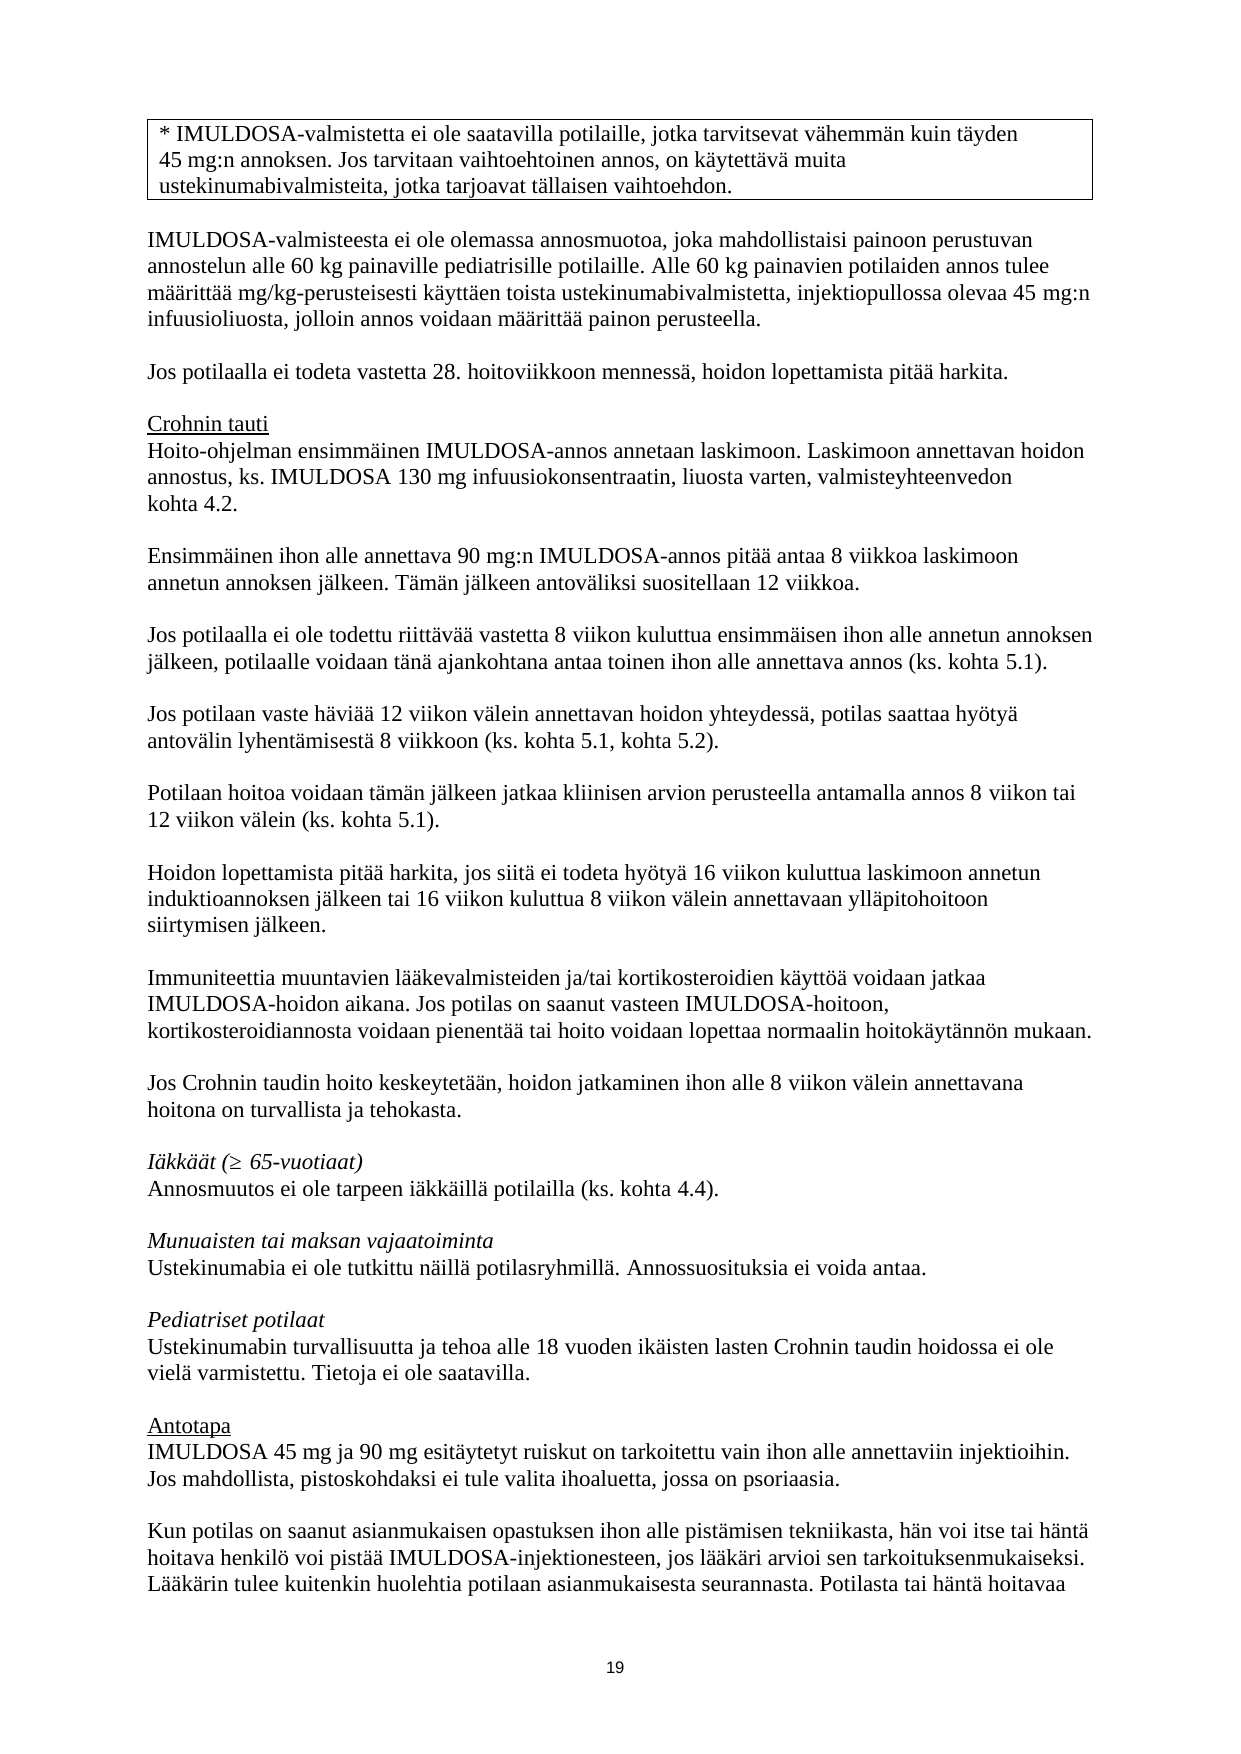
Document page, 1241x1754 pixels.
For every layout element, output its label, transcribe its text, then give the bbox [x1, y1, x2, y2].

text Ustekinumabia ei ole tutkittu näillä potilasryhmillä. Annossuosituksia ei voida antaa. [147, 1254, 1093, 1280]
text Hoidon lopettamista pitää harkita, jos siitä ei todeta hyötyä 16 viikon kuluttua laskimoon annetun induktioannoksen jälkeen tai 16 viikon kuluttua 8 viikon välein annettavaan ylläpitohoitoon siirtymisen jälkeen. [147, 858, 1093, 938]
text Jos potilaalla ei ole todettu riittävää vastetta 8 viikon kuluttua ensimmäisen ihon alle annetun annoksen jälkeen, potilaalle voidaan tänä ajankohtana antaa toinen ihon alle annettava annos (ks. kohta 5.1). [147, 621, 1093, 674]
text Hoito-ohjelman ensimmäinen IMULDOSA-annos annetaan laskimoon. Laskimoon annettavan hoidon annostus, ks. IMULDOSA 130 mg infuusiokonsentraatin, liuosta varten, valmisteyhteenvedon kohta 4.2. [147, 437, 1093, 516]
text Potilaan hoitoa voidaan tämän jälkeen jatkaa kliinisen arvion perusteella antamalla annos 8 viikon tai 12 viikon välein (ks. kohta 5.1). [147, 779, 1093, 832]
text Immuniteettia muuntavien lääkevalmisteiden ja/tai kortikosteroidien käyttöä voidaan jatkaa IMULDOSA-hoidon aikana. Jos potilas on saanut vasteen IMULDOSA-hoitoon, kortikosteroidiannosta voidaan pienentää tai hoito voidaan lopettaa normaalin hoitokäytännön mukaan. [147, 964, 1093, 1043]
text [147, 1517, 1093, 1596]
text IMULDOSA 45 mg ja 90 mg esitäytetyt ruiskut on tarkoitettu vain ihon alle annettaviin injektioihin. Jos mahdollista, pistoskohdaksi ei tule valita ihoaluetta, jossa on psoriaasia. [147, 1438, 1093, 1491]
text Antotapa [147, 1412, 1093, 1438]
table_cell * IMULDOSA-valmistetta ei ole saatavilla potilaille, jotka tarvitsevat vähemmän kuin täyden 45 mg:n annoksen. Jos tarvitaan vaihtoehtoinen annos, on käytettävä muita ustekinumabivalmisteita, jotka tarjoavat tällaisen vaihtoehdon. [148, 120, 1092, 199]
text Pediatriset potilaat [147, 1307, 1093, 1333]
text Jos potilaan vaste häviää 12 viikon välein annettavan hoidon yhteydessä, potilas saattaa hyötyä antovälin lyhentämisestä 8 viikkoon (ks. kohta 5.1, kohta 5.2). [147, 700, 1093, 753]
text Munuaisten tai maksan vajaatoiminta [147, 1227, 1093, 1254]
text Ensimmäinen ihon alle annettava 90 mg:n IMULDOSA-annos pitää antaa 8 viikkoa laskimoon annetun annoksen jälkeen. Tämän jälkeen antoväliksi suositellaan 12 viikkoa. [147, 542, 1093, 595]
text Iäkkäät (≥ 65-vuotiaat) [147, 1148, 1093, 1175]
text Jos Crohnin taudin hoito keskeytetään, hoidon jatkaminen ihon alle 8 viikon välein annettavana hoitona on turvallista ja tehokasta. [147, 1069, 1093, 1122]
text IMULDOSA-valmisteesta ei ole olemassa annosmuotoa, joka mahdollistaisi painoon perustuvan annostelun alle 60 kg painaville pediatrisille potilaille. Alle 60 kg painavien potilaiden annos tulee määrittää mg/kg-perusteisesti käyttäen toista ustekinumabivalmistetta, injektiopullossa olevaa 45 mg:n infuusioliuosta, jolloin annos voidaan määrittää painon perusteella. [147, 226, 1093, 331]
text Ustekinumabin turvallisuutta ja tehoa alle 18 vuoden ikäisten lasten Crohnin taudin hoidossa ei ole vielä varmistettu. Tietoja ei ole saatavilla. [147, 1333, 1093, 1386]
text Annosmuutos ei ole tarpeen iäkkäillä potilailla (ks. kohta 4.4). [147, 1175, 1093, 1201]
text Jos potilaalla ei todeta vastetta 28. hoitoviikkoon mennessä, hoidon lopettamista pitää harkita. [147, 358, 1093, 384]
text Crohnin tauti [147, 411, 1093, 437]
